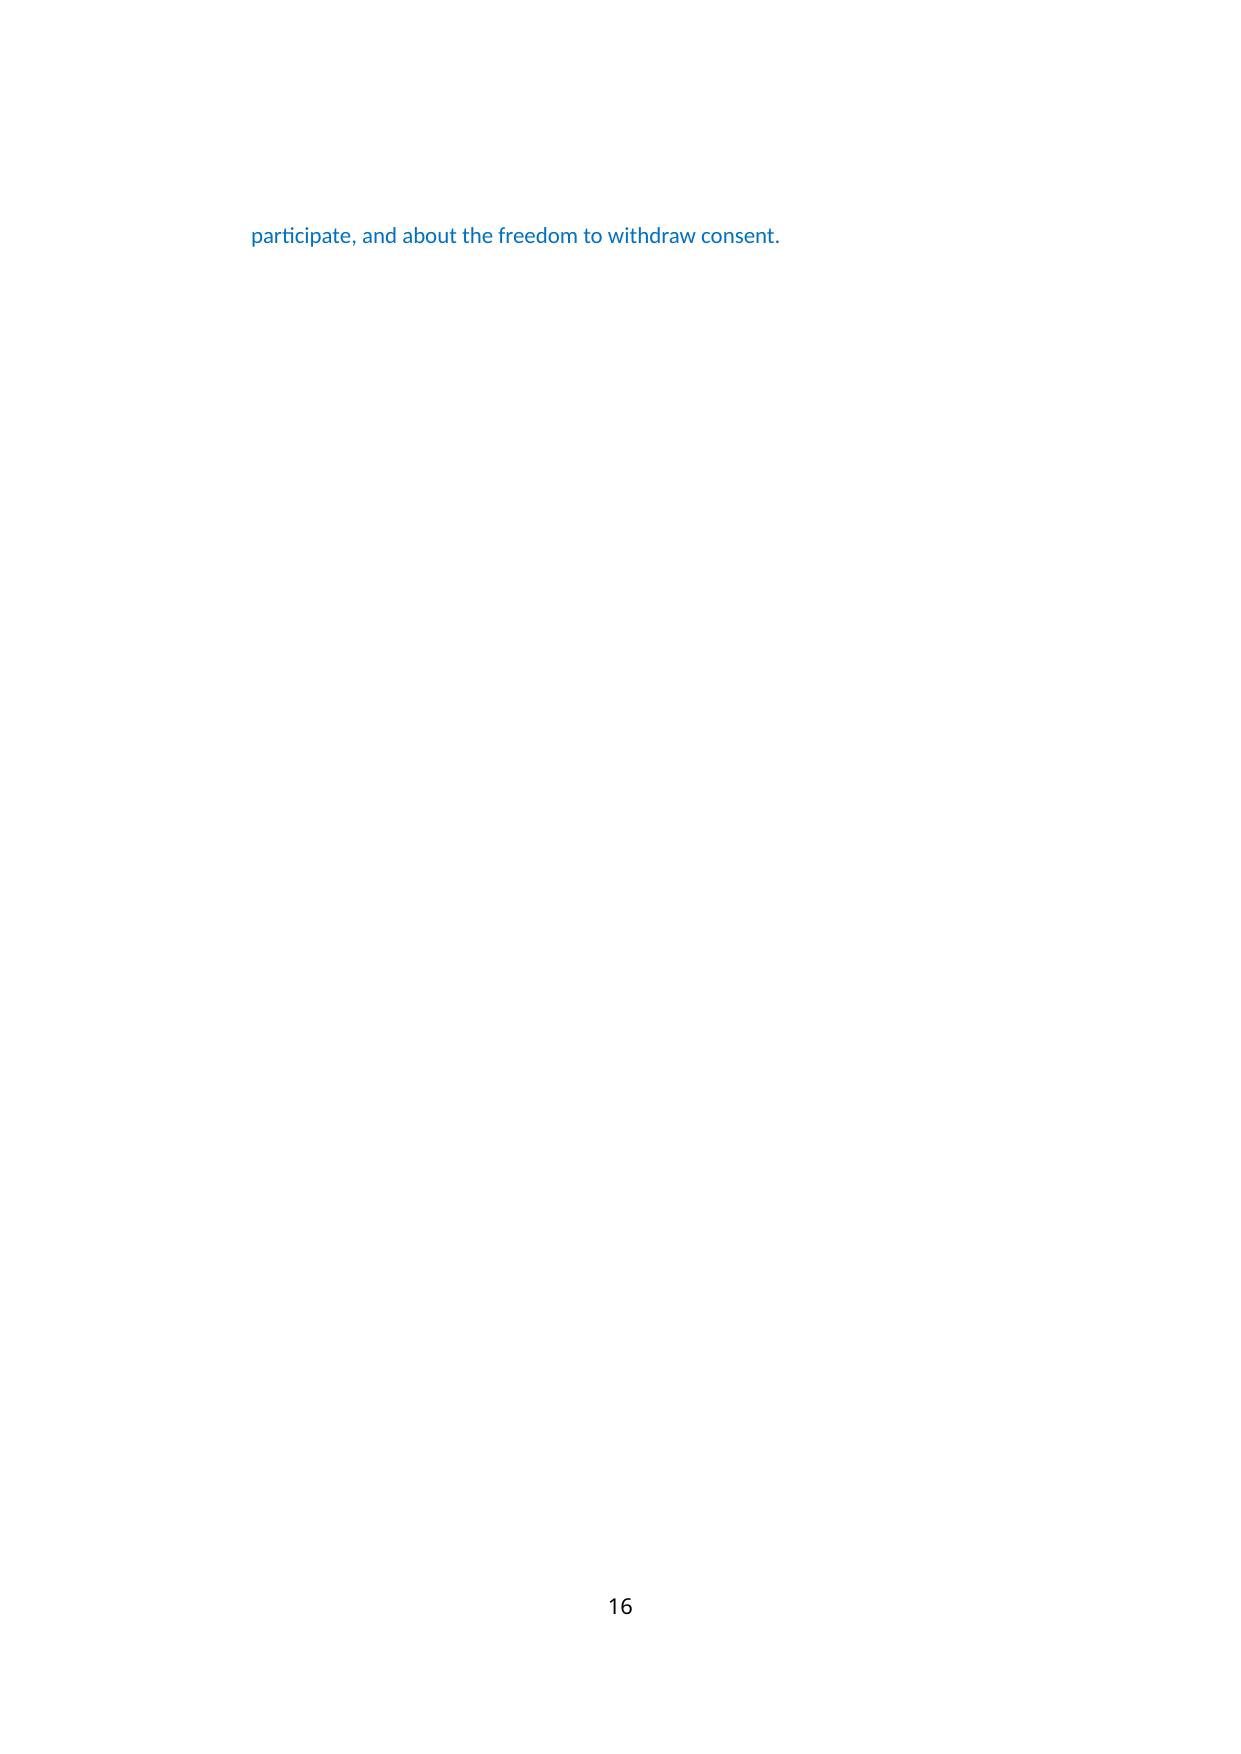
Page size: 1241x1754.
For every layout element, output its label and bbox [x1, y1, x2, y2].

text [223, 217, 1063, 254]
